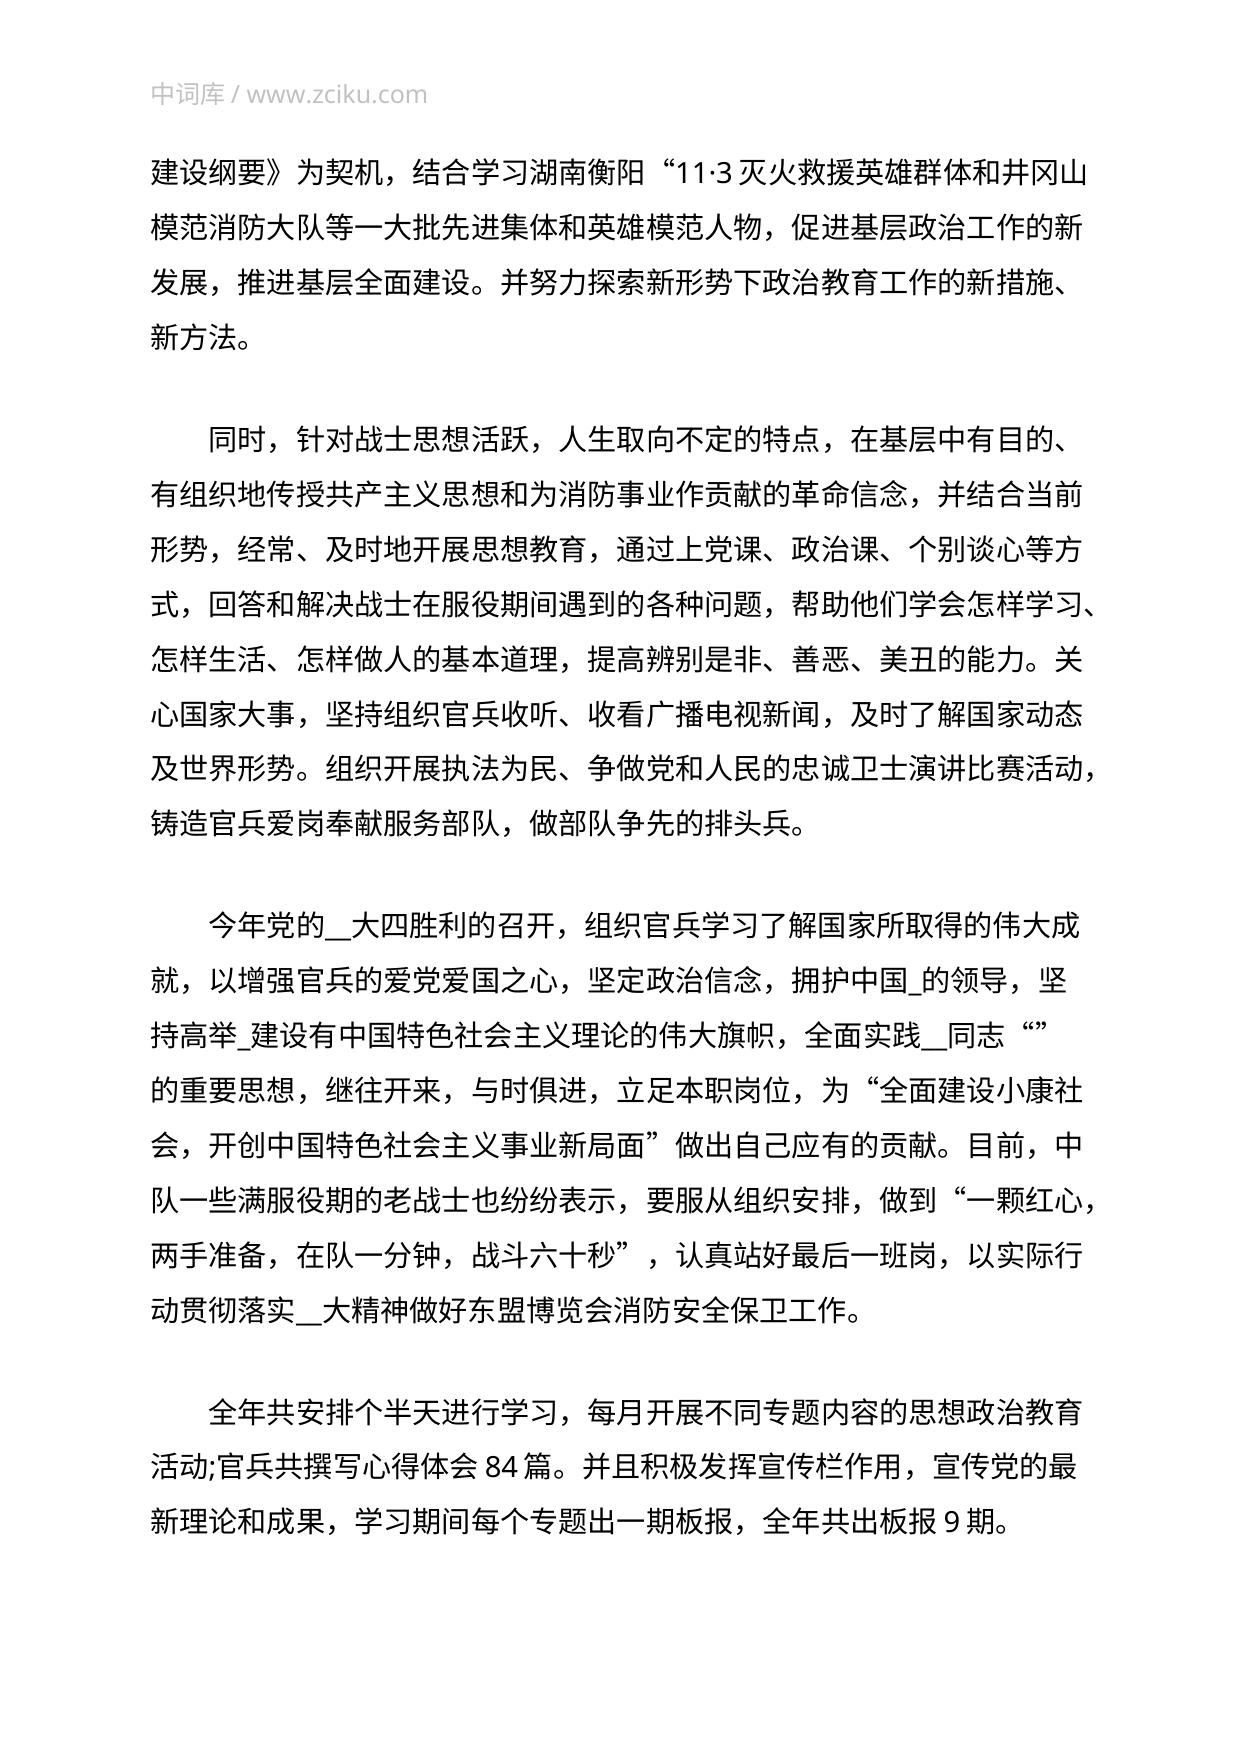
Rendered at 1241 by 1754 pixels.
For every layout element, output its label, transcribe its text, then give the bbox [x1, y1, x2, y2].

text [150, 150, 1090, 357]
text 今年党的__大四胜利的召开，组织官兵学习了解国家所取得的伟大成就，以增强官兵的爱党爱国之心，坚定政治信念，拥护中国_的领导，坚持高举_建设有中国特色社会主义理论的伟大旗帜，全面实践__同志“”的重要思想，继往开来，与时俱进，立足本职岗位，为“全面建设小康社会，开创中国特色社会主义事业新局面”做出自己应有的贡献。目前，中队一些满服役期的老战士也纷纷表示，要服从组织安排，做到“一颗红心，两手准备，在队一分钟，战斗六十秒”，认真站好最后一班岗，以实际行动贯彻落实__大精神做好东盟博览会消防安全保卫工作。 [150, 903, 1090, 1329]
text 同时，针对战士思想活跃，人生取向不定的特点，在基层中有目的、有组织地传授共产主义思想和为消防事业作贡献的革命信念，并结合当前形势，经常、及时地开展思想教育，通过上党课、政治课、个别谈心等方式，回答和解决战士在服役期间遇到的各种问题，帮助他们学会怎样学习、怎样生活、怎样做人的基本道理，提高辨别是非、善恶、美丑的能力。关心国家大事，坚持组织官兵收听、收看广播电视新闻，及时了解国家动态及世界形势。组织开展执法为民、争做党和人民的忠诚卫士演讲比赛活动，铸造官兵爱岗奉献服务部队，做部队争先的排头兵。 [150, 417, 1090, 843]
text 全年共安排个半天进行学习，每月开展不同专题内容的思想政治教育活动;官兵共撰写心得体会84篇。并且积极发挥宣传栏作用，宣传党的最新理论和成果，学习期间每个专题出一期板报，全年共出板报9期。 [150, 1389, 1090, 1541]
